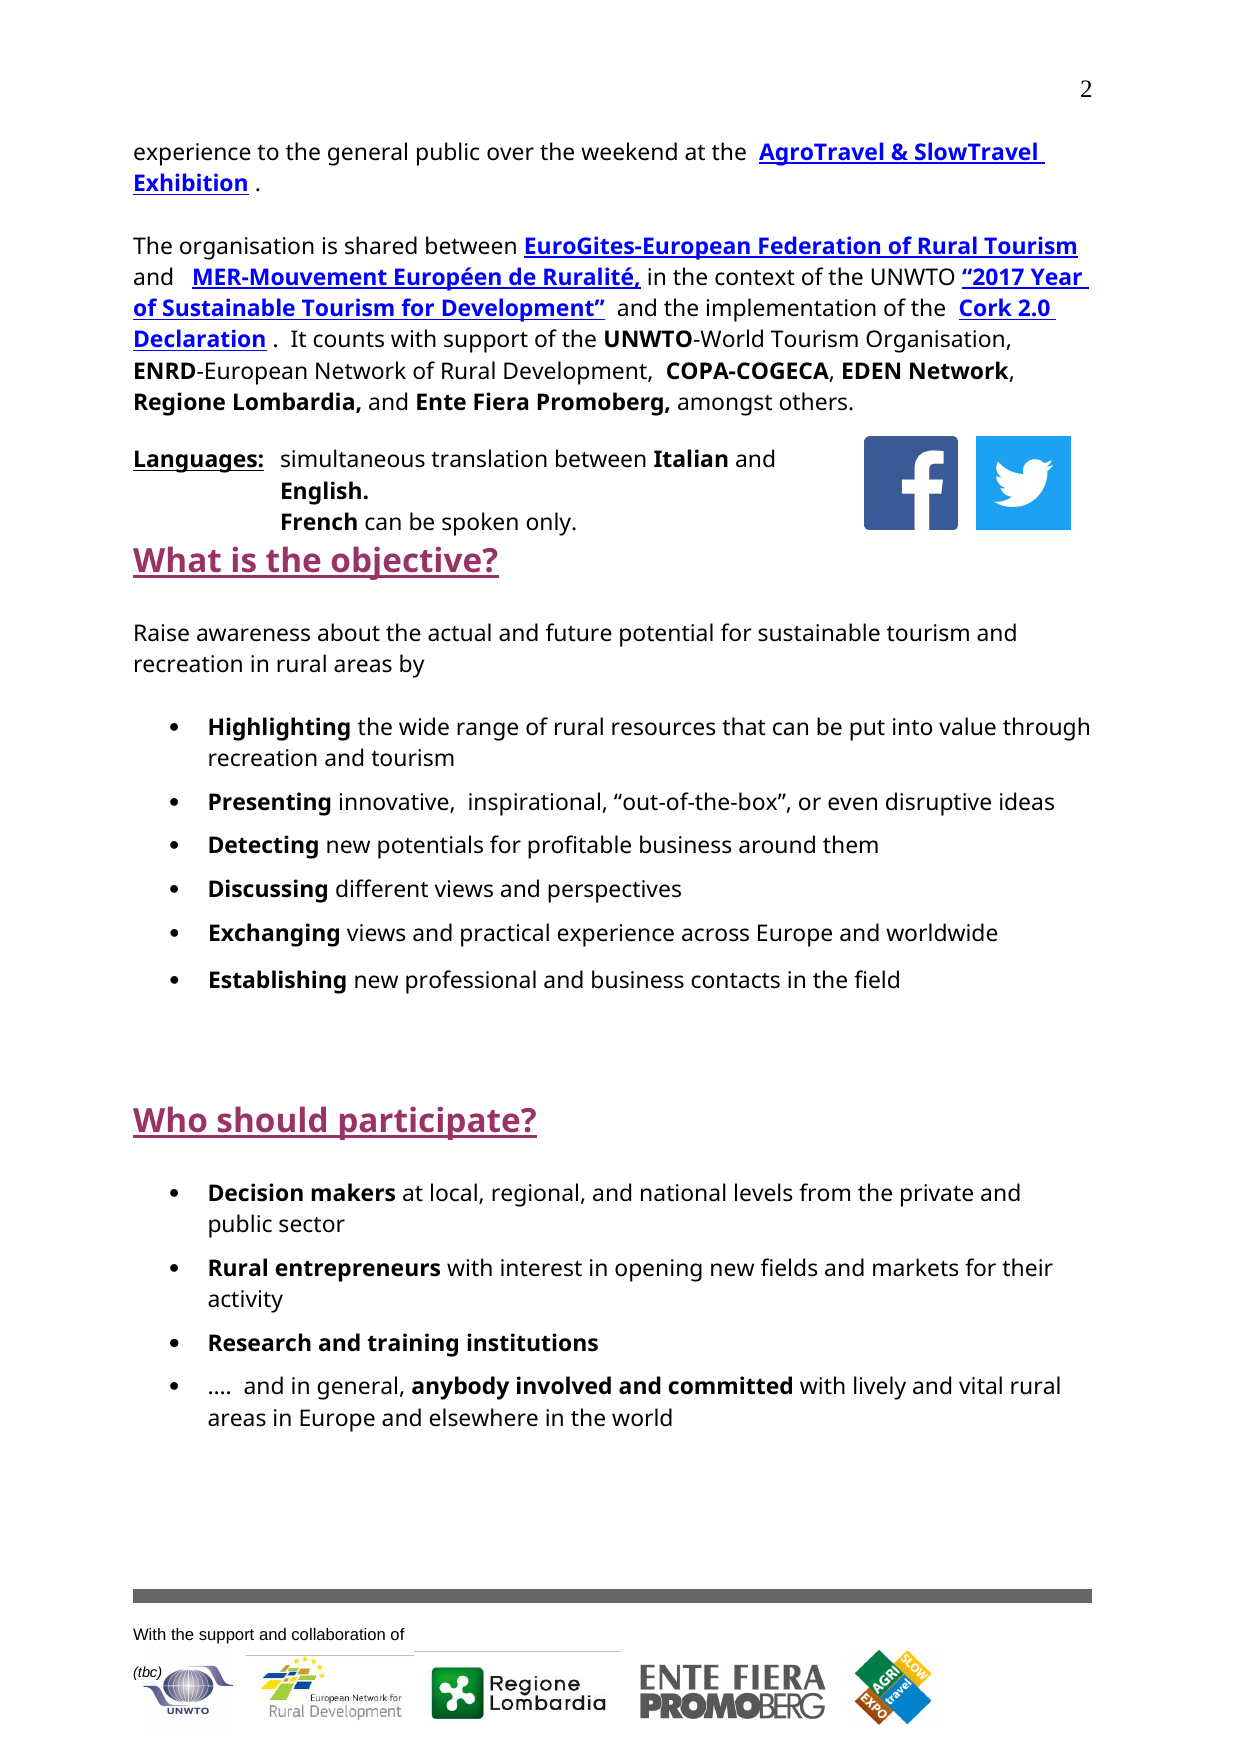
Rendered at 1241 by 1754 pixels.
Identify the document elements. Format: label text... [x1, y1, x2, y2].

picture [845, 1648, 940, 1725]
text Raise awareness about the actual and future potential for sustainable tourism and recreation in rural areas by [133, 617, 1092, 679]
picture [864, 436, 958, 530]
picture [976, 436, 1071, 530]
list Discussing different views and perspectives [170, 873, 1092, 904]
text Who should participate? [133, 1097, 1092, 1142]
text What is the objective? [133, 537, 1092, 583]
picture [639, 1663, 827, 1720]
list Rural entrepreneurs with interest in opening new fields and markets for their activity [170, 1251, 1092, 1314]
text The organisation is shared between EuroGites-European Federation of Rural Tourism and MER-Mouvement Européen de Ruralité, in the context of the UNWTO “2017 Year of Sustainable Tourism for Development” and the implementation of the Cork 2.0 Declaration . It counts with support of the UNWTO-World Tourism Organisation, ENRD-European Network of Rural Development, COPA-COGECA, EDEN Network, Regione Lombardia, and Ente Fiera Promoberg, amongst others. [133, 229, 1092, 417]
list Research and training institutions [170, 1326, 1092, 1358]
list Decision makers at local, regional, and national levels from the private and public sector [170, 1176, 1092, 1239]
picture [141, 1641, 235, 1736]
list Exchanging views and practical experience across Europe and worldwide [170, 917, 1092, 948]
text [133, 136, 1092, 198]
list Detecting new potentials for profitable business around them [170, 829, 1092, 860]
picture [245, 1651, 621, 1735]
list Establishing new professional and business contacts in the field [170, 963, 1092, 995]
list Presenting innovative, inspirational, “out-of-the-box”, or even disruptive ideas [170, 785, 1092, 817]
list Highlighting the wide range of rural resources that can be put into value through recreation and tourism [170, 710, 1092, 773]
text Languages: simultaneous translation between Italian and English. French can be spoken only. [133, 443, 1092, 537]
list …. and in general, anybody involved and committed with lively and vital rural areas in Europe and elsewhere in the world [170, 1370, 1092, 1433]
